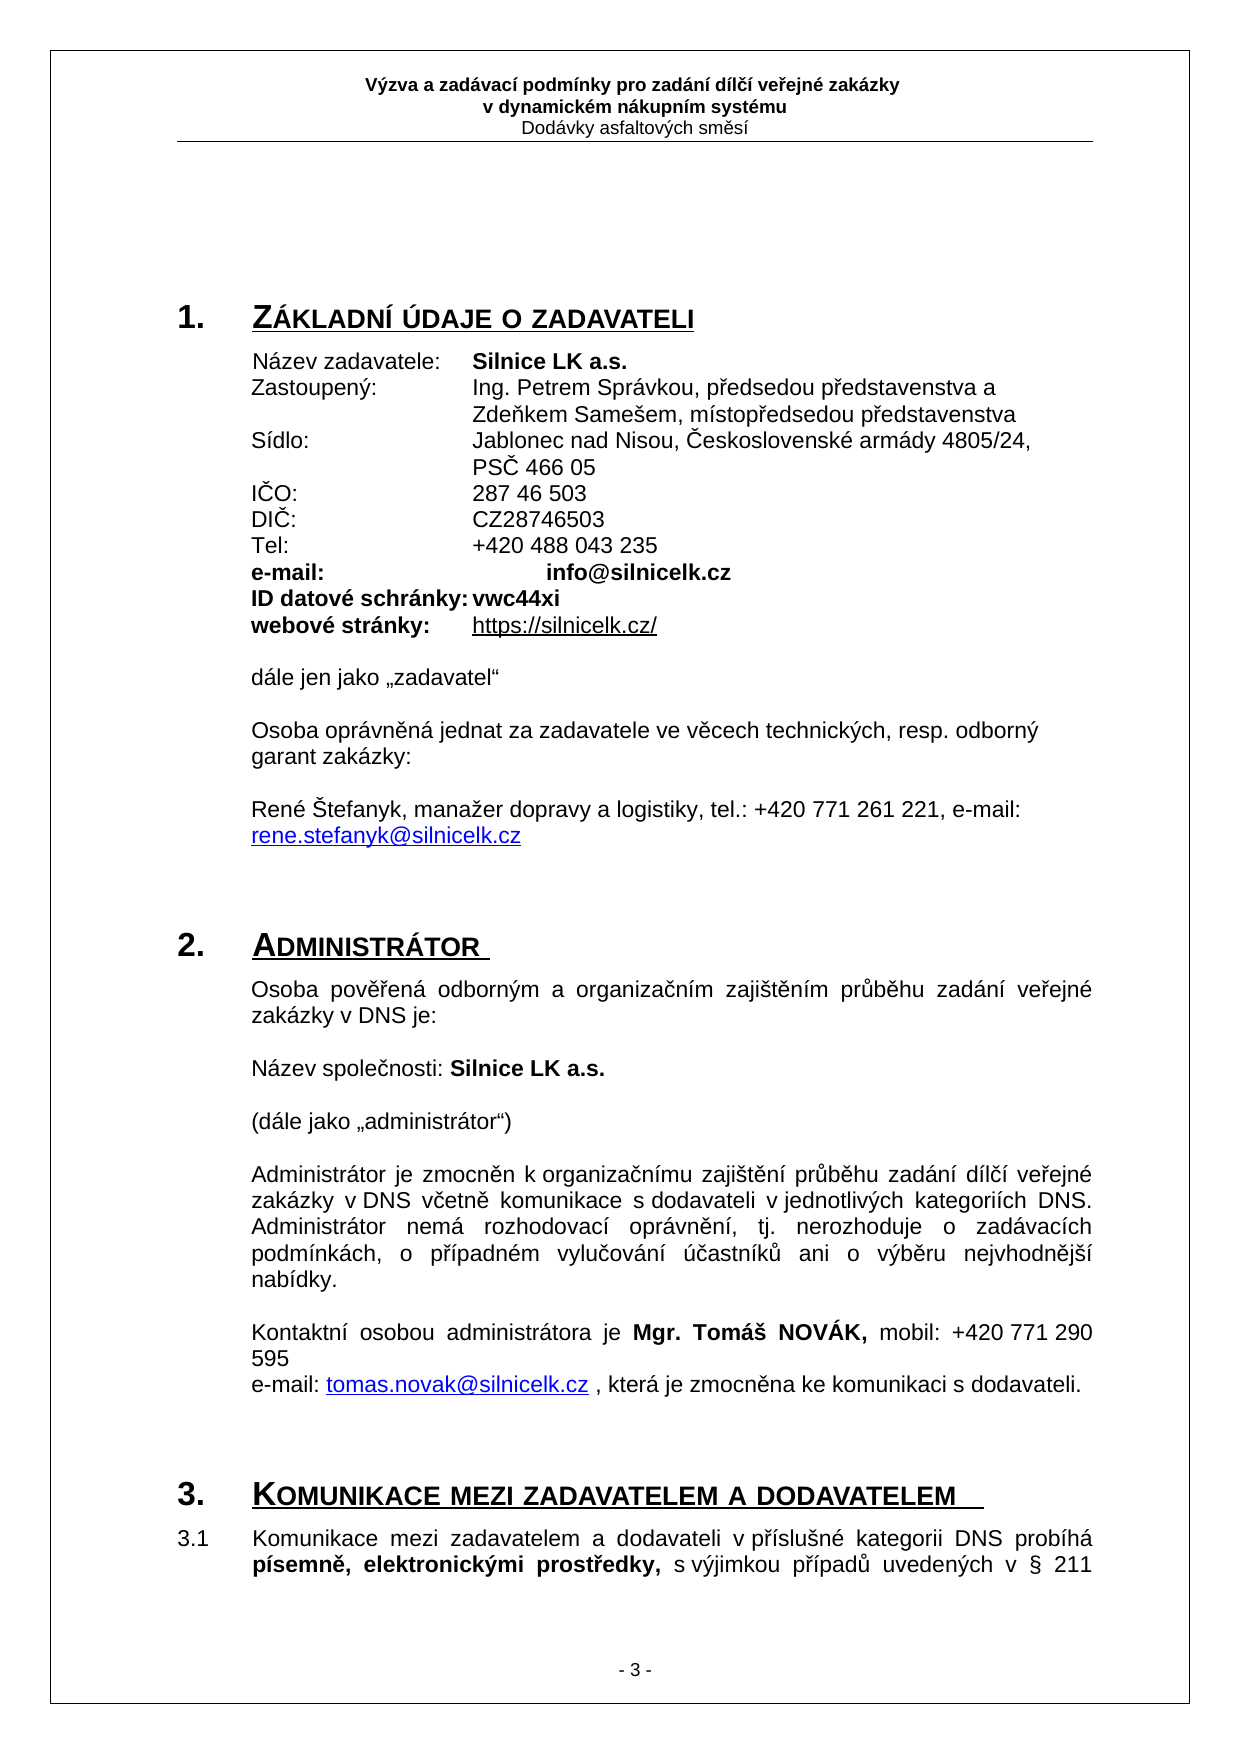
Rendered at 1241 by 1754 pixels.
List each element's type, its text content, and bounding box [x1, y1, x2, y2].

subtitle Administrátor [177, 925, 1093, 963]
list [177, 1525, 1093, 1578]
text e-mail: info@silnicelk.cz [177, 559, 1093, 585]
text Osoba pověřená odborným a organizačním zajištěním průběhu zadání veřejné zakázky v DNS je: [251, 976, 1093, 1029]
text Zastoupený: Ing. Petrem Správkou, předsedou představenstva a Zdeňkem Samešem, místopředsedou představenstva [251, 374, 1093, 427]
text Kontaktní osobou administrátora je Mgr. Tomáš NOVÁK, mobil: +420 771 290 595 e-mail: tomas.novak@silnicelk.cz , která je zmocněna ke komunikaci s dodavateli. [251, 1319, 1093, 1398]
text Název zadavatele: Silnice LK a.s. [252, 348, 1093, 374]
text ID datové schránky: vwc44xi [177, 585, 1093, 612]
text Osoba oprávněná jednat za zadavatele ve věcech technických, resp. odborný garant zakázky: [177, 717, 1093, 770]
subtitle Základní údaje o zadavateli [177, 297, 1093, 336]
text (dále jako „administrátor“) [251, 1108, 1093, 1134]
subtitle Komunikace mezi zadavatelem a dodavatelem [177, 1474, 1093, 1512]
text Sídlo: Jablonec nad Nisou, Československé armády 4805/24, PSČ 466 05 [251, 427, 1093, 480]
text dále jen jako „zadavatel“ [177, 664, 1093, 691]
text René Štefanyk, manažer dopravy a logistiky, tel.: +420 771 261 221, e-mail: rene.stefanyk@silnicelk.cz [251, 796, 1093, 849]
text Název společnosti: Silnice LK a.s. [251, 1055, 1093, 1081]
text IČO: 287 46 503 [251, 480, 1093, 506]
text webové stránky: https://silnicelk.cz/ [177, 612, 1093, 638]
text Administrátor je zmocněn k organizačnímu zajištění průběhu zadání dílčí veřejné zakázky v DNS včetně komunikace s dodavateli v jednotlivých kategoriích DNS. Administrátor nemá rozhodovací oprávnění, tj. nerozhoduje o zadávacích podmínkách, o případném vylučování účastníků ani o výběru nejvhodnější nabídky. [251, 1161, 1093, 1292]
text DIČ: CZ28746503 Tel: +420 488 043 235 [251, 506, 1093, 559]
